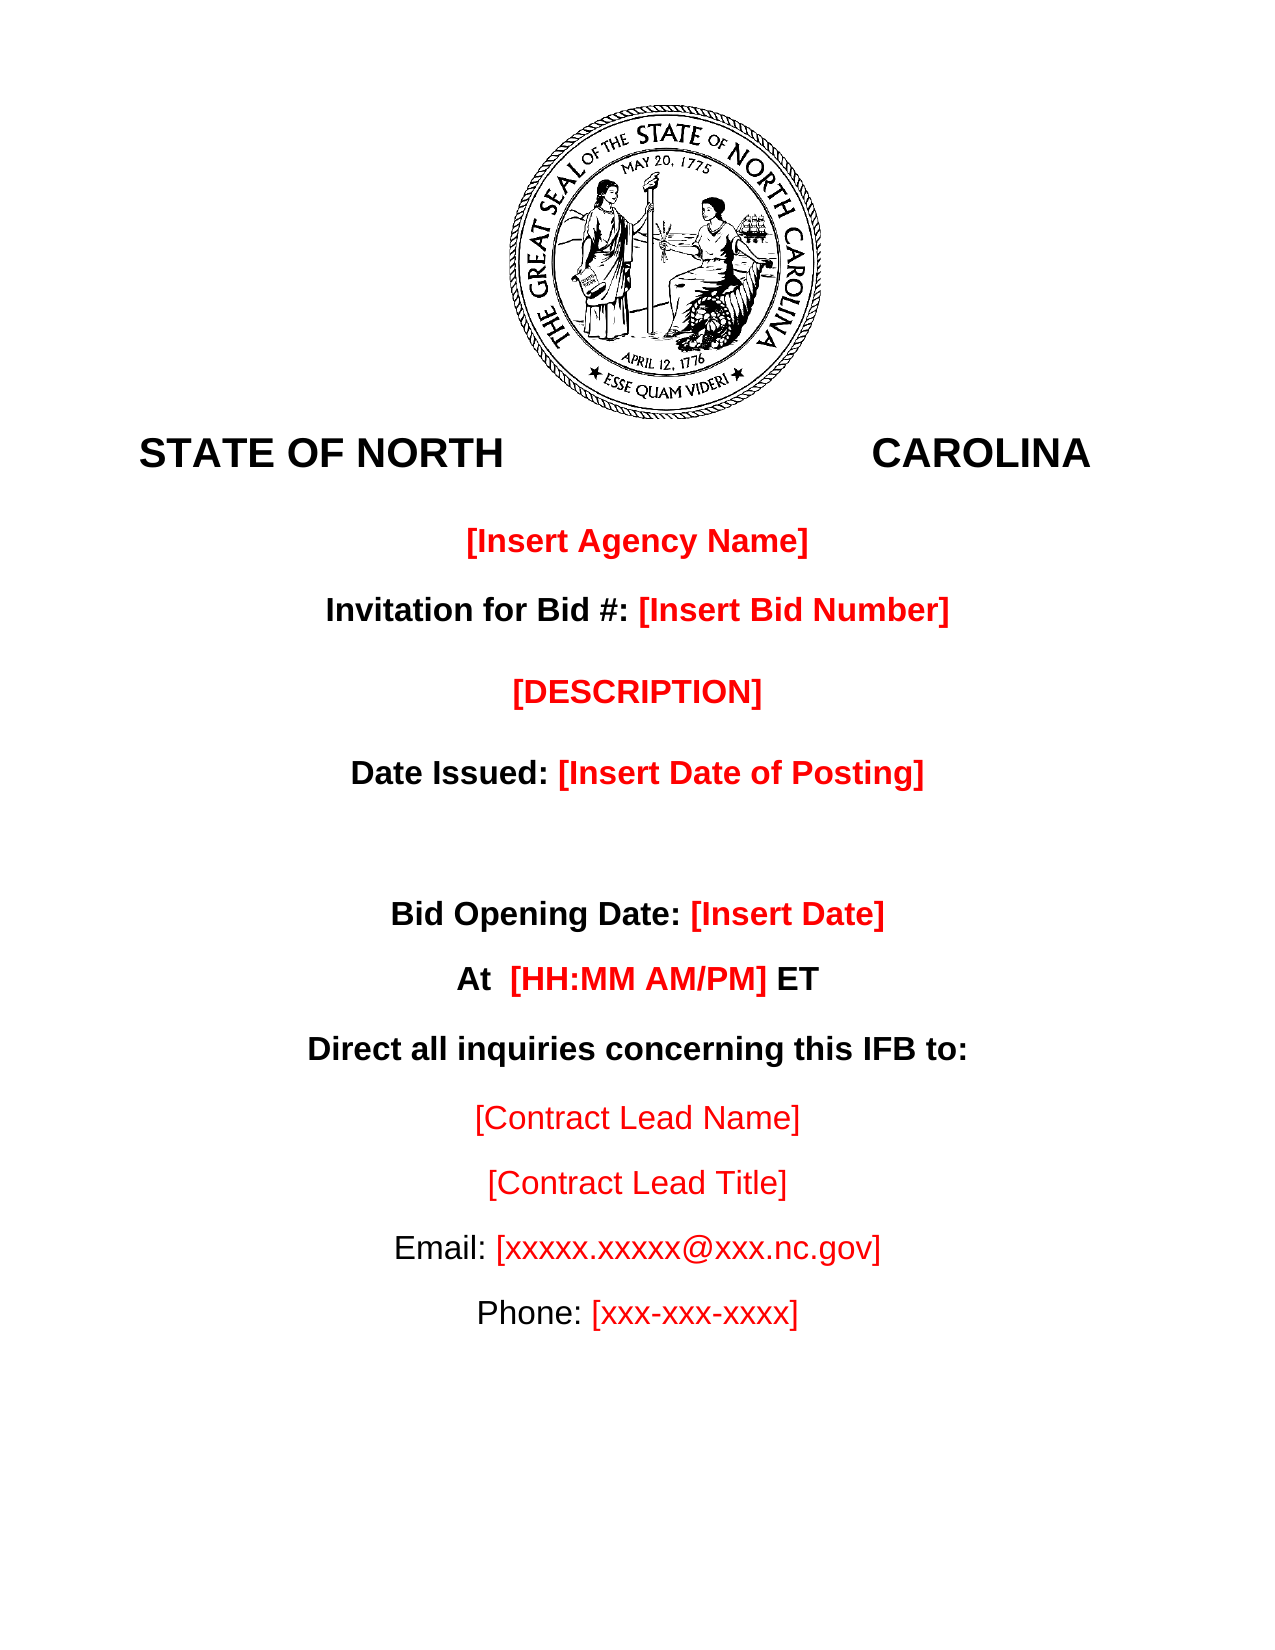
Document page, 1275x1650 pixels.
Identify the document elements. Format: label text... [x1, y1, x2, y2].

text Invitation for Bid #: [Insert Bid Number] [105, 590, 1170, 628]
text [DESCRIPTION] [105, 672, 1170, 710]
text Date Issued: [Insert Date of Posting] [105, 753, 1170, 792]
text Email: [xxxxx.xxxxx@xxx.nc.gov] [105, 1228, 1170, 1266]
text [Insert Agency Name] [105, 521, 1170, 559]
text STATE OF NORTH CAROLINA [105, 428, 1170, 476]
picture [508, 105, 821, 418]
text Bid Opening Date: [Insert Date] [105, 894, 1170, 933]
text [Contract Lead Title] [105, 1163, 1170, 1201]
text Direct all inquiries concerning this IFB to: [105, 1028, 1170, 1067]
text At [HH:MM AM/PM] ET [105, 959, 1170, 998]
text [Contract Lead Name] [105, 1098, 1170, 1136]
text Phone: [xxx-xxx-xxxx] [105, 1293, 1170, 1331]
